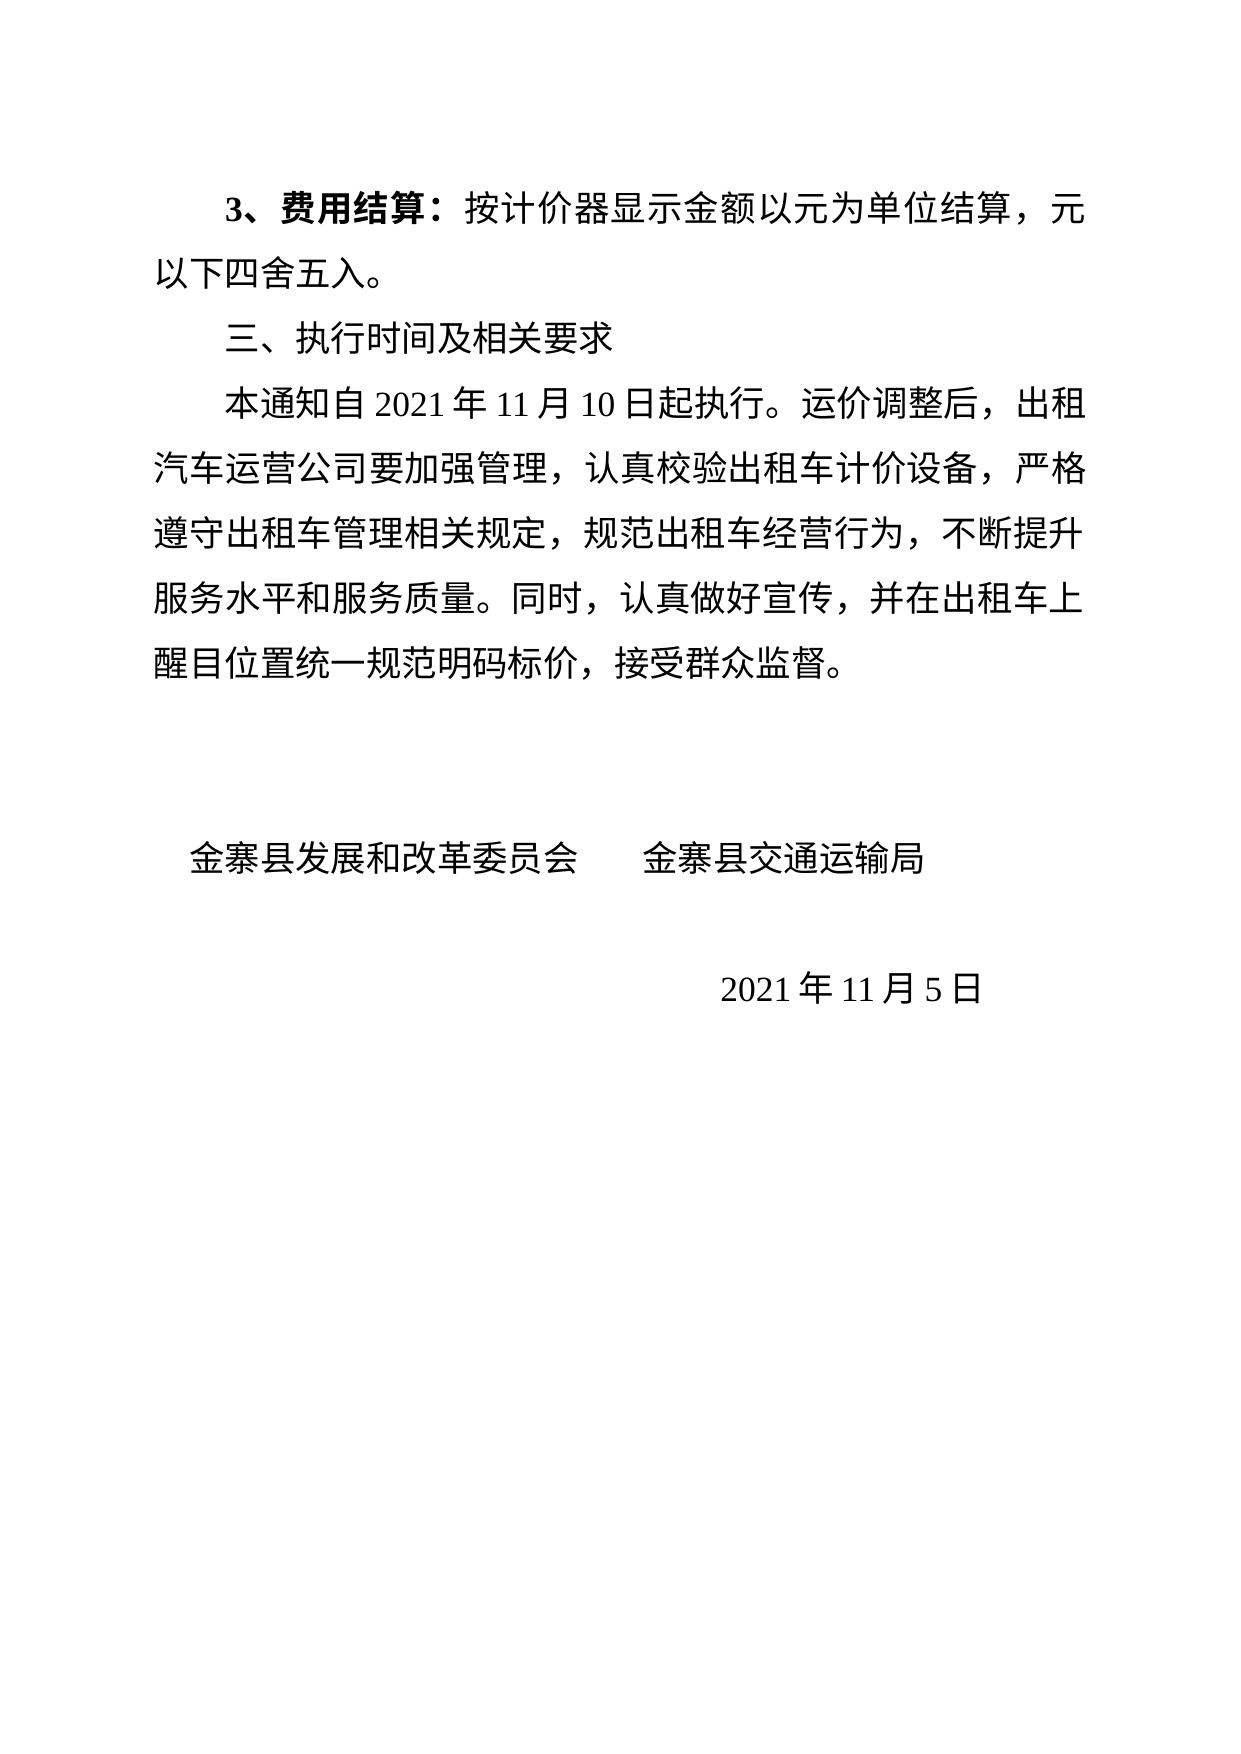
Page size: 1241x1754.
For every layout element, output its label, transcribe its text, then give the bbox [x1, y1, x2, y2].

list 金寨县发展和改革委员会 金寨县交通运输局 [153, 824, 1087, 889]
list 三、执行时间及相关要求 [153, 304, 1087, 369]
list 2021年11月5日 [153, 954, 1087, 1019]
list 本通知自2021年11月10日起执行。运价调整后，出租汽车运营公司要加强管理，认真校验出租车计价设备，严格遵守出租车管理相关规定，规范出租车经营行为，不断提升服务水平和服务质量。同时，认真做好宣传，并在出租车上醒目位置统一规范明码标价，接受群众监督。 [153, 369, 1087, 694]
list 3、费用结算：按计价器显示金额以元为单位结算，元以下四舍五入。 [153, 174, 1087, 304]
